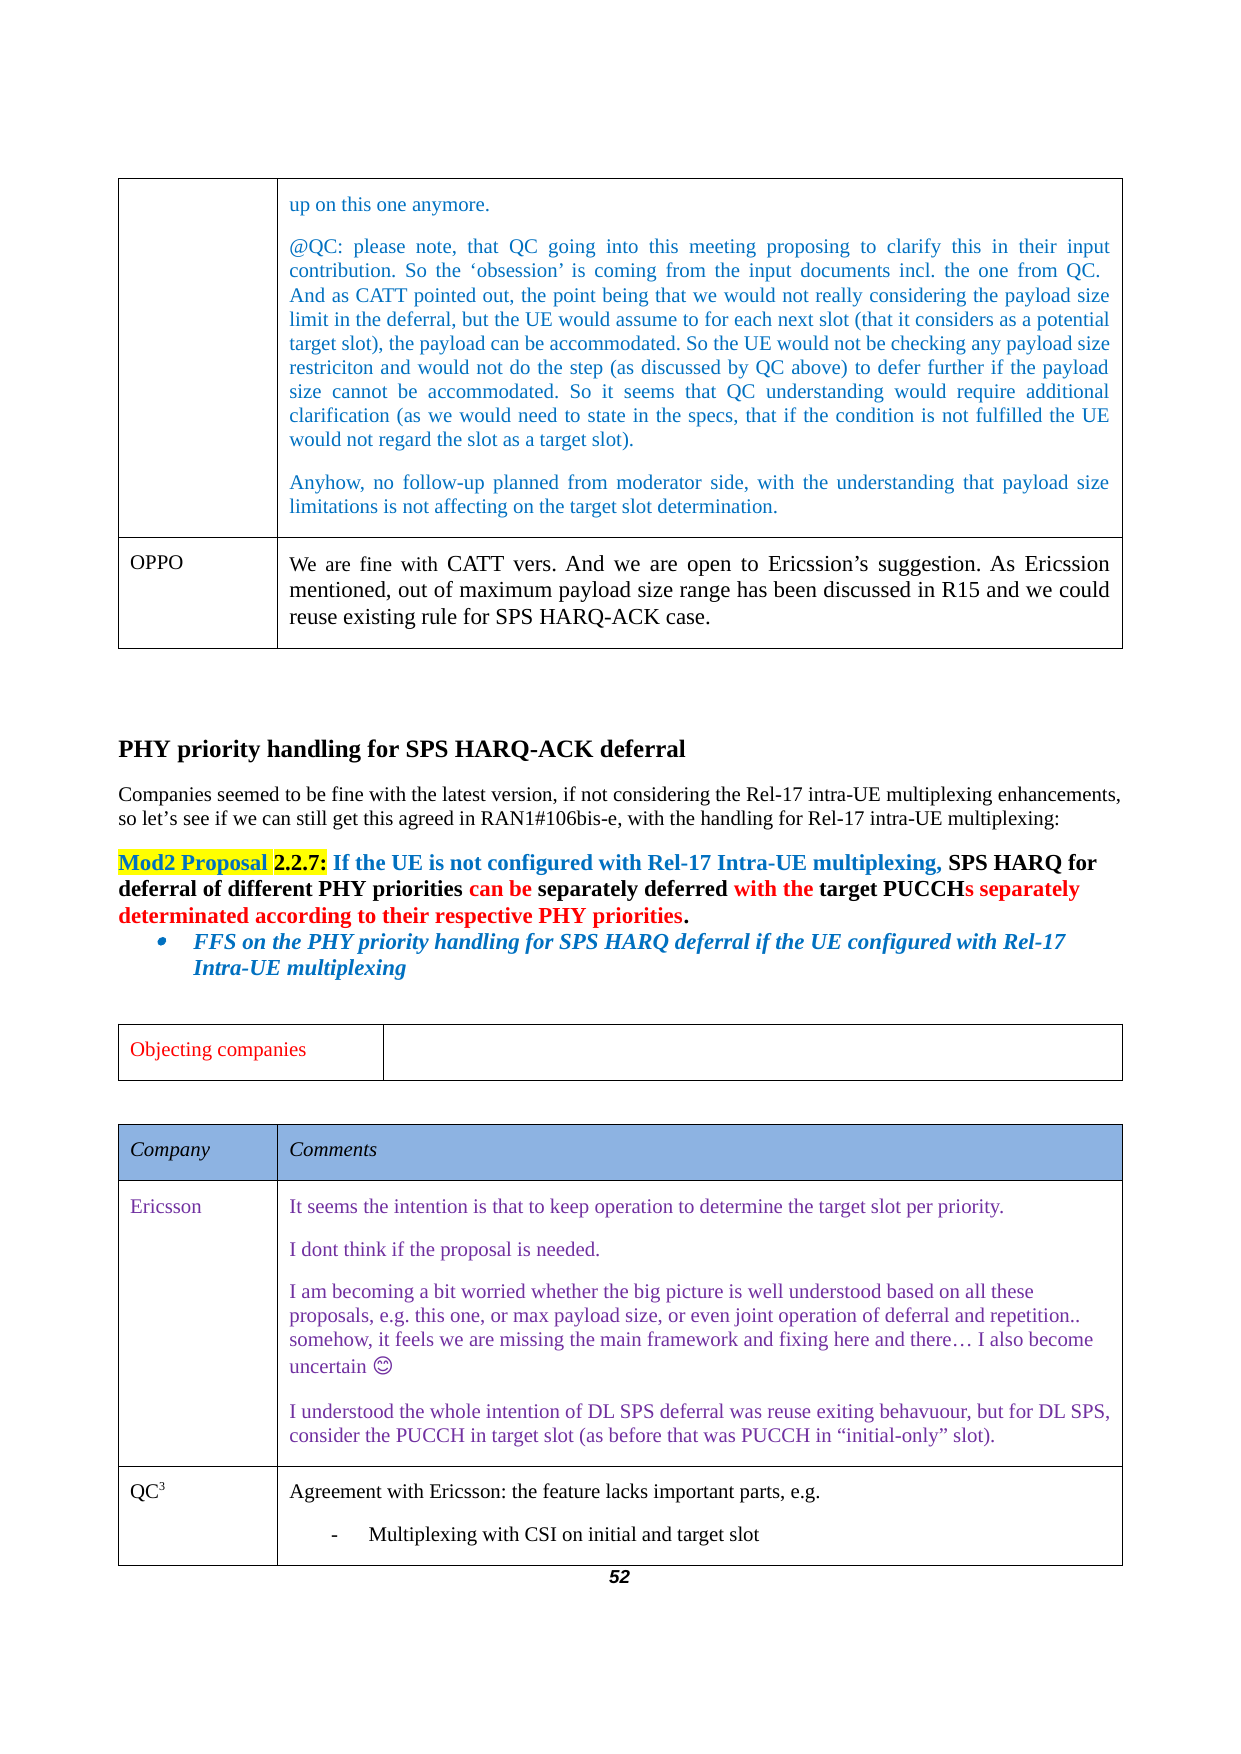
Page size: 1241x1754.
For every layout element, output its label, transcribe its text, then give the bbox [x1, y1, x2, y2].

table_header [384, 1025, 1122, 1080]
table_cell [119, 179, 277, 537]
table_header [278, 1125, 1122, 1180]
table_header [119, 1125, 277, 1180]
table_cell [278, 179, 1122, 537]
list FFS on the PHY priority handling for SPS HARQ deferral if the UE configured with Rel-17 Intra-UE multiplexing [156, 928, 1122, 981]
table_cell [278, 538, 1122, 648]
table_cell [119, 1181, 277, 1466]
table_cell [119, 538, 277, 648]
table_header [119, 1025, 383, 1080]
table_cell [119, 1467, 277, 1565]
text PHY priority handling for SPS HARQ-ACK deferral [118, 734, 1122, 763]
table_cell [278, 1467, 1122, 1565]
text Companies seemed to be fine with the latest version, if not considering the Rel-17 intra-UE multiplexing enhancements, so let’s see if we can still get this agreed in RAN1#106bis-e, with the handling for Rel-17 intra-UE multiplexing: [118, 782, 1122, 830]
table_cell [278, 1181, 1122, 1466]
text Mod2 Proposal 2.2.7: If the UE is not configured with Rel-17 Intra-UE multiplexing, SPS HARQ for deferral of different PHY priorities can be separately deferred with the target PUCCHs separately determinated according to their respective PHY priorities. [118, 849, 1122, 928]
